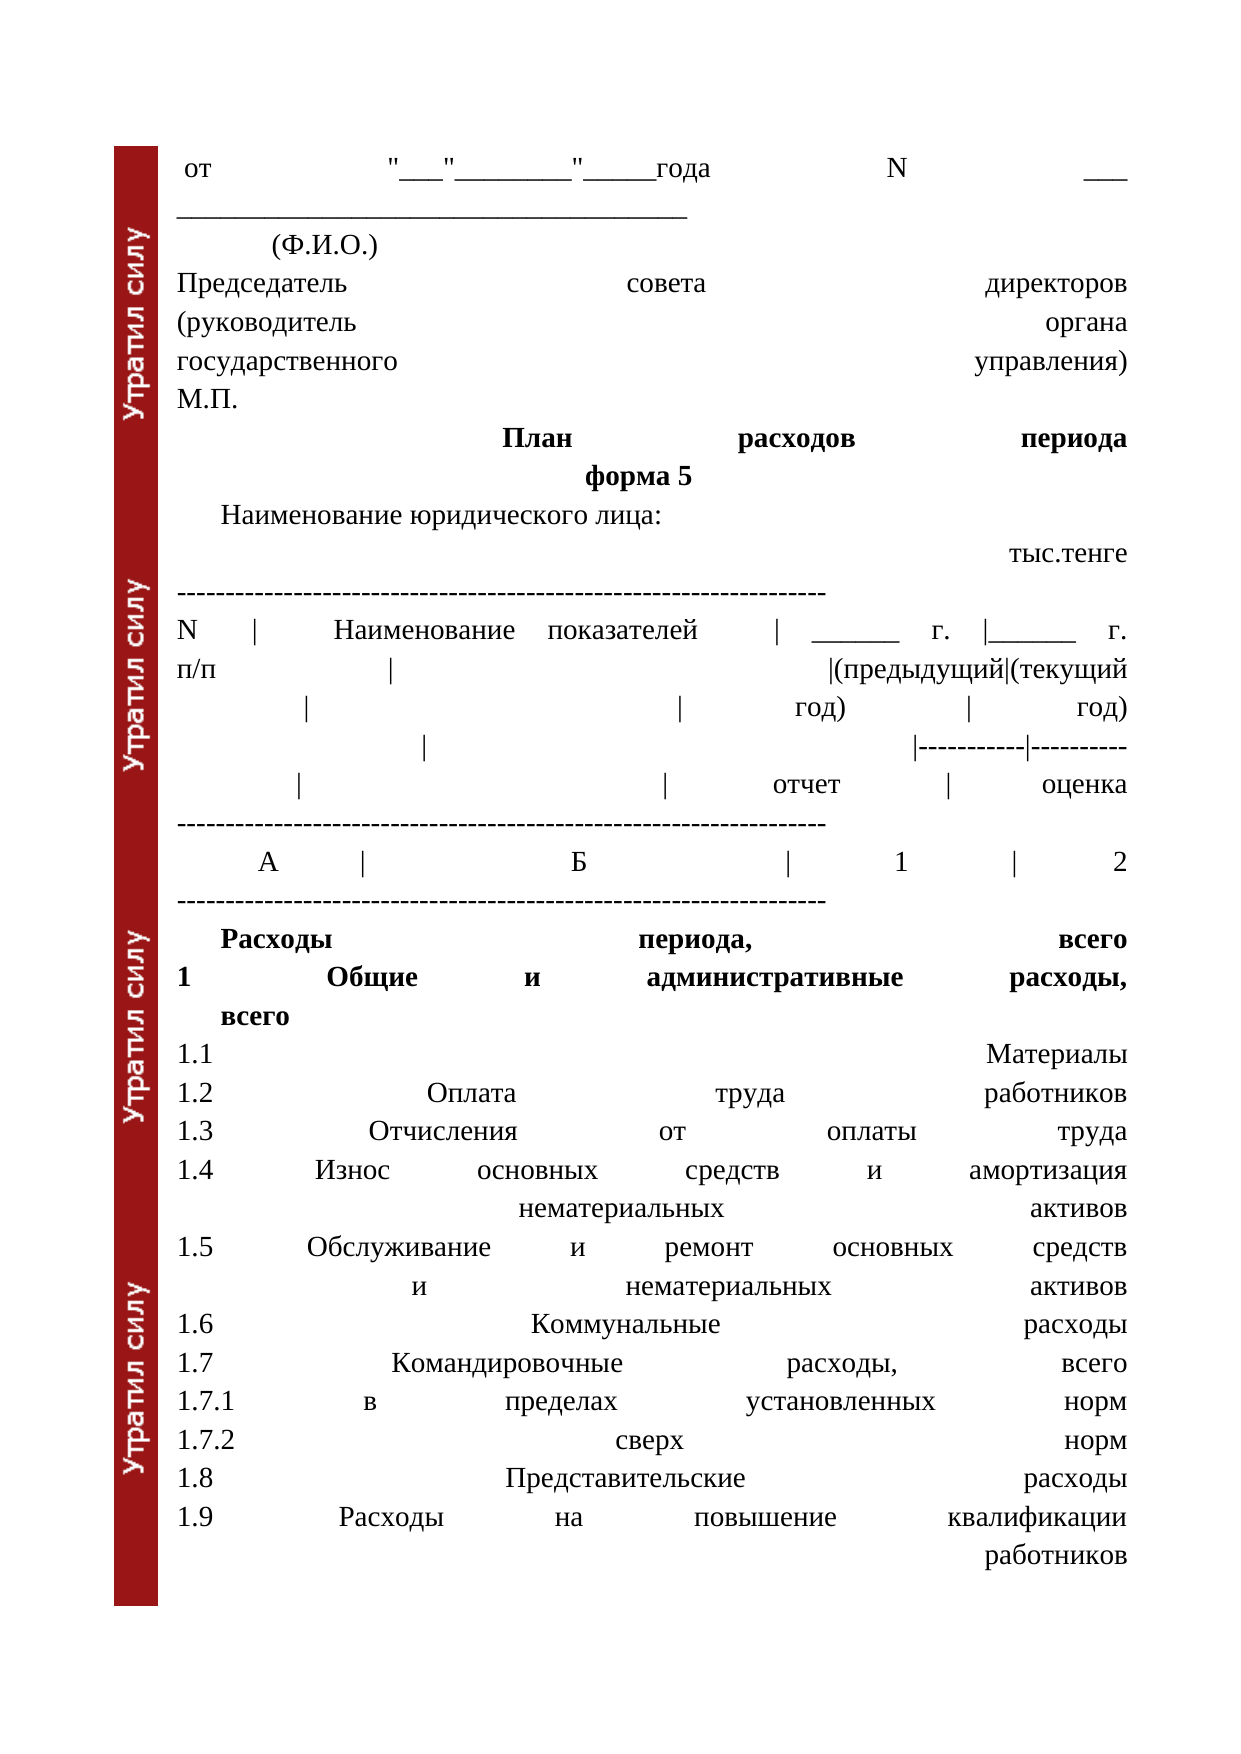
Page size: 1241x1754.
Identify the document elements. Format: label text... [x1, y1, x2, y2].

text Председатель совета директоров (руководитель органа государственного управления) М.П. [112, 266, 1128, 415]
picture [114, 1571, 158, 1606]
text Наименование юридического лица: [112, 497, 1128, 530]
text План расходов периода форма 5 [112, 420, 1128, 492]
picture [114, 415, 158, 420]
picture [114, 146, 158, 150]
picture [114, 530, 158, 535]
picture [114, 261, 158, 266]
picture [114, 492, 158, 497]
